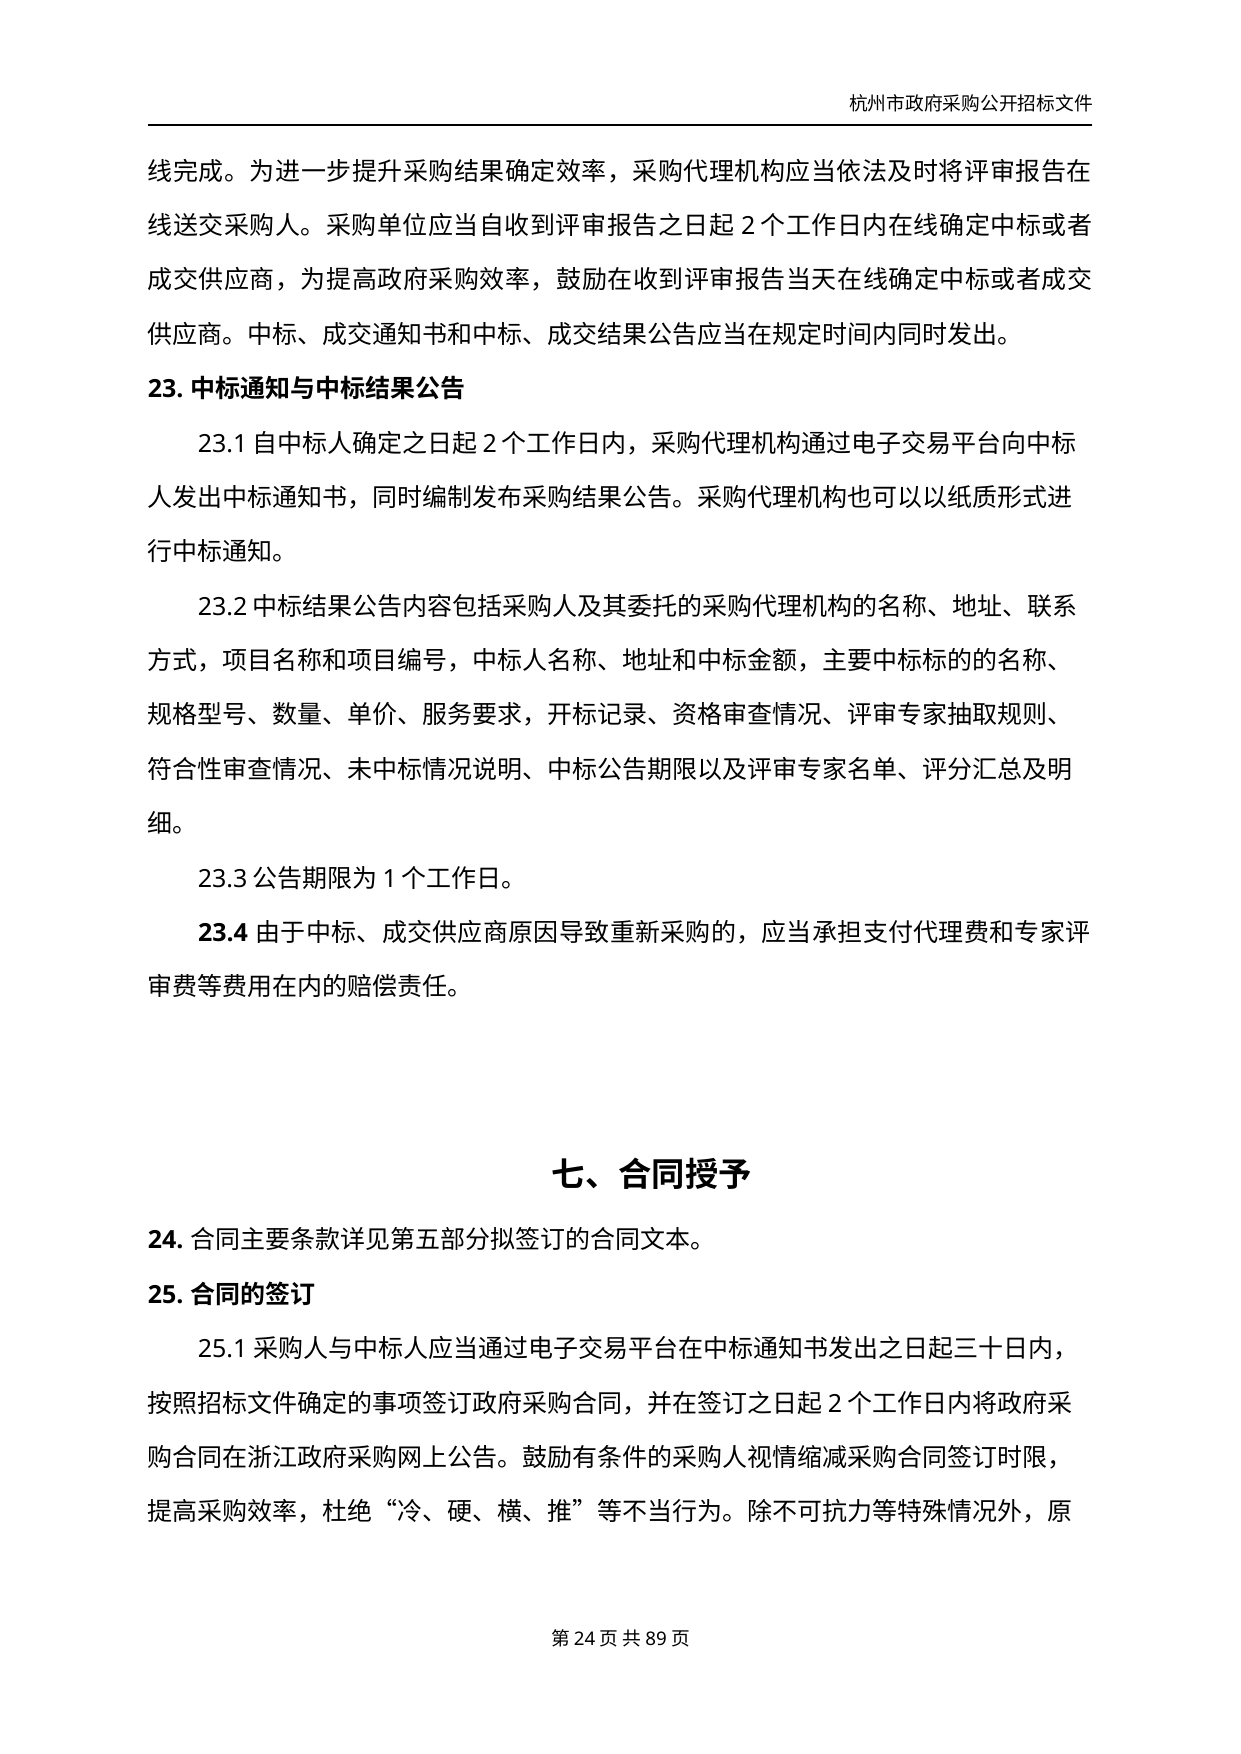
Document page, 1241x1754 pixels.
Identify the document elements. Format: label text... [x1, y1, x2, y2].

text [148, 1329, 1092, 1528]
text 25. 合同的签订 [148, 1274, 1092, 1311]
text 24. 合同主要条款详见第五部分拟签订的合同文本。 [148, 1220, 1092, 1256]
text 23.4 由于中标、成交供应商原因导致重新采购的，应当承担支付代理费和专家评审费等费用在内的赔偿责任。 [148, 912, 1092, 1003]
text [148, 151, 1092, 351]
text 23.3公告期限为1个工作日。 [148, 858, 1092, 894]
text 23. 中标通知与中标结果公告 [148, 369, 1092, 405]
text 23.2中标结果公告内容包括采购人及其委托的采购代理机构的名称、地址、联系方式，项目名称和项目编号，中标人名称、地址和中标金额，主要中标标的的名称、规格型号、数量、单价、服务要求，开标记录、资格审查情况、评审专家抽取规则、符合性审查情况、未中标情况说明、中标公告期限以及评审专家名单、评分汇总及明细。 [148, 586, 1092, 840]
text 七、合同授予 [160, 1148, 1092, 1196]
text 23.1自中标人确定之日起2个工作日内，采购代理机构通过电子交易平台向中标人发出中标通知书，同时编制发布采购结果公告。采购代理机构也可以以纸质形式进行中标通知。 [148, 423, 1092, 568]
